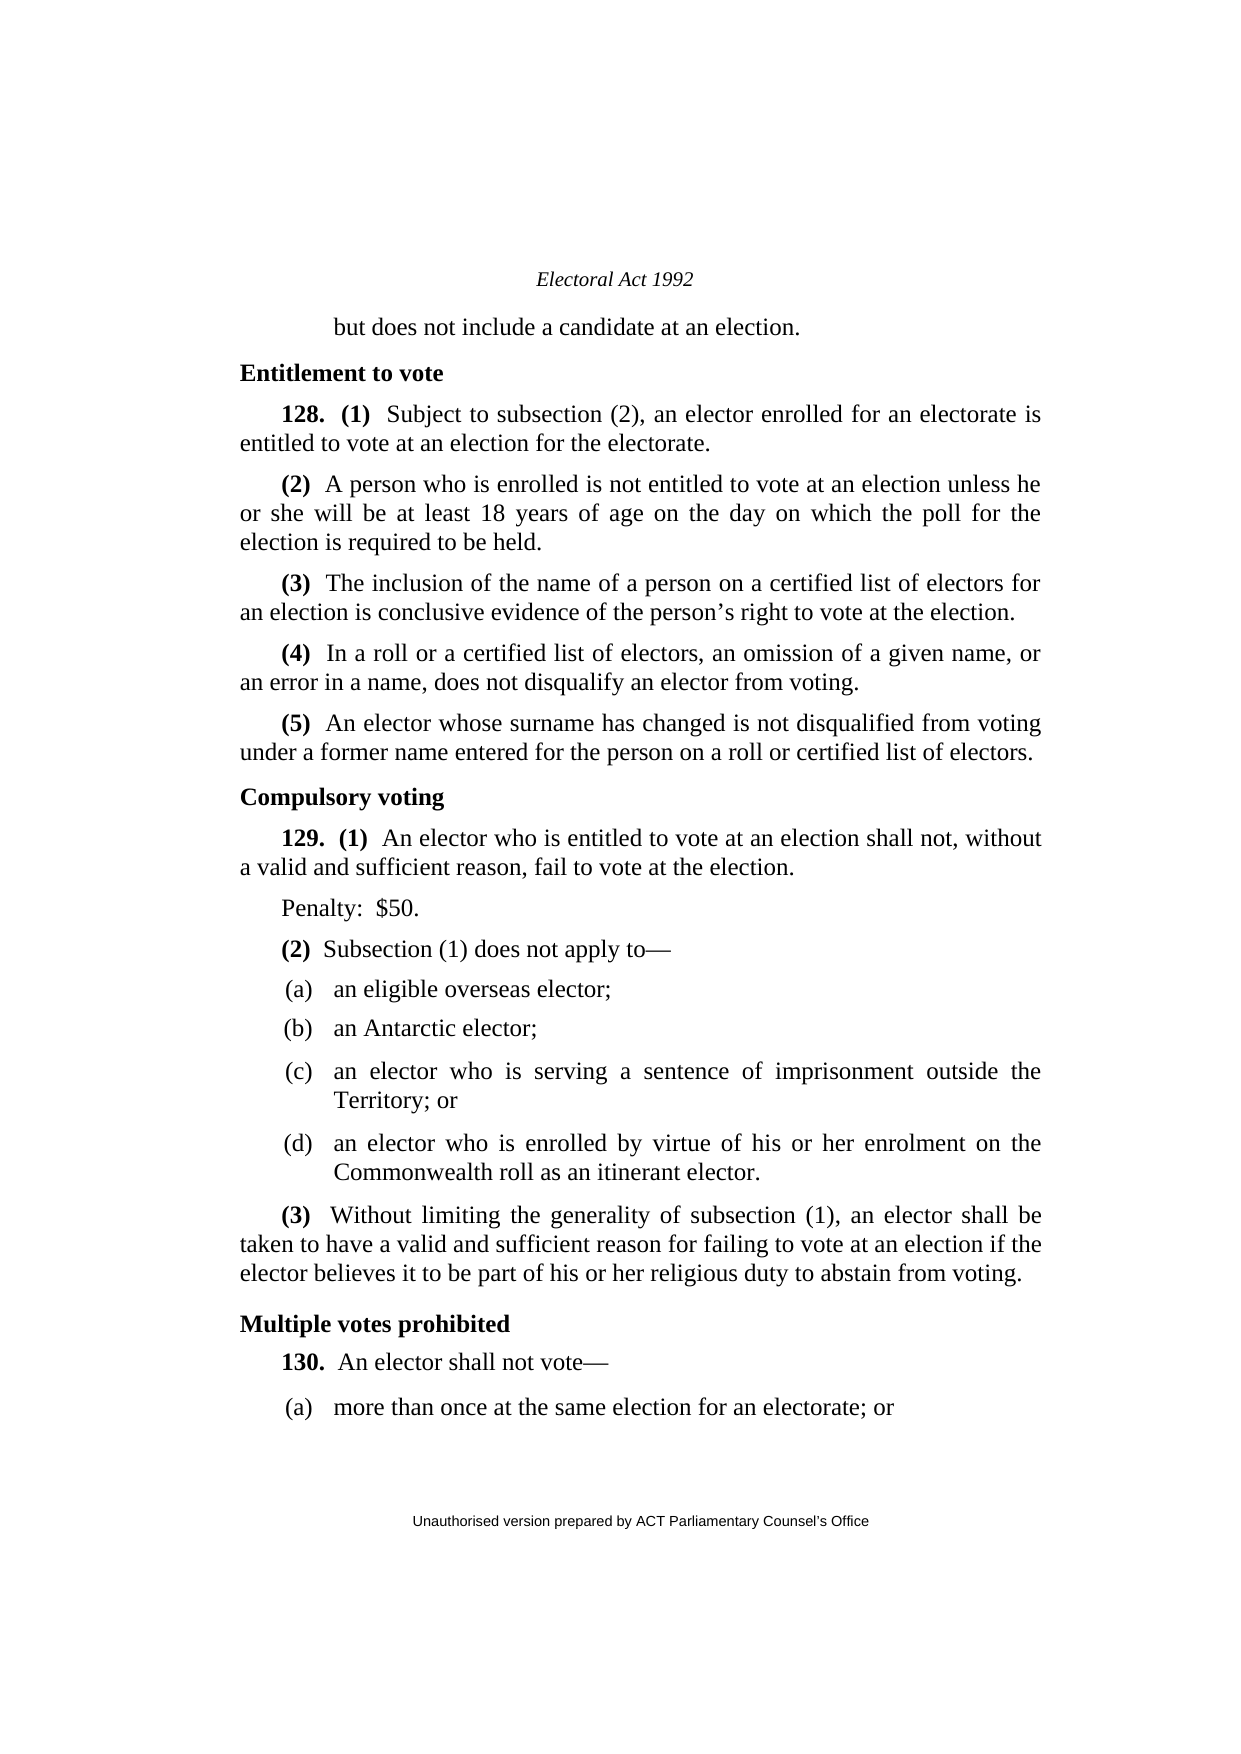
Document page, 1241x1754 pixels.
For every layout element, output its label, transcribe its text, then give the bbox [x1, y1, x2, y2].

text (3) The inclusion of the name of a person on a certified list of electors for an election is conclusive evidence of the person’s right to vote at the election. [239, 568, 1042, 625]
subtitle Compulsory voting [239, 782, 1042, 811]
text (5) An elector whose surname has changed is not disqualified from voting under a former name entered for the person on a roll or certified list of electors. [239, 708, 1042, 765]
text 128. (1) Subject to subsection (2), an elector enrolled for an electorate is entitled to vote at an election for the electorate. [239, 399, 1042, 457]
text Penalty: $50. [239, 893, 1042, 922]
text but does not include a candidate at an election. [281, 312, 1042, 341]
text 129. (1) An elector who is entitled to vote at an election shall not, without a valid and sufficient reason, fail to vote at the election. [239, 823, 1042, 881]
text (d) an elector who is enrolled by virtue of his or her enrolment on the Commonwealth roll as an itinerant elector. [239, 1128, 1042, 1186]
subtitle Entitlement to vote [239, 358, 1042, 387]
text (4) In a roll or a certified list of electors, an omission of a given name, or an error in a name, does not disqualify an elector from voting. [239, 638, 1042, 695]
text 130. An elector shall not vote— [239, 1347, 1042, 1375]
text (2) Subsection (1) does not apply to— [239, 934, 1042, 963]
text (a) more than once at the same election for an electorate; or [239, 1392, 1042, 1421]
text (a) an eligible overseas elector; [239, 974, 1042, 1002]
text (3) Without limiting the generality of subsection (1), an elector shall be taken to have a valid and sufficient reason for failing to vote at an election if the elector believes it to be part of his or her religious duty to abstain from voting. [239, 1200, 1042, 1287]
text (c) an elector who is serving a sentence of imprisonment outside the Territory; or [239, 1056, 1042, 1114]
text (b) an Antarctic elector; [239, 1013, 1042, 1042]
text (2) A person who is enrolled is not entitled to vote at an election unless he or she will be at least 18 years of age on the day on which the poll for the election is required to be held. [239, 469, 1042, 555]
subtitle Multiple votes prohibited [239, 1309, 1042, 1338]
